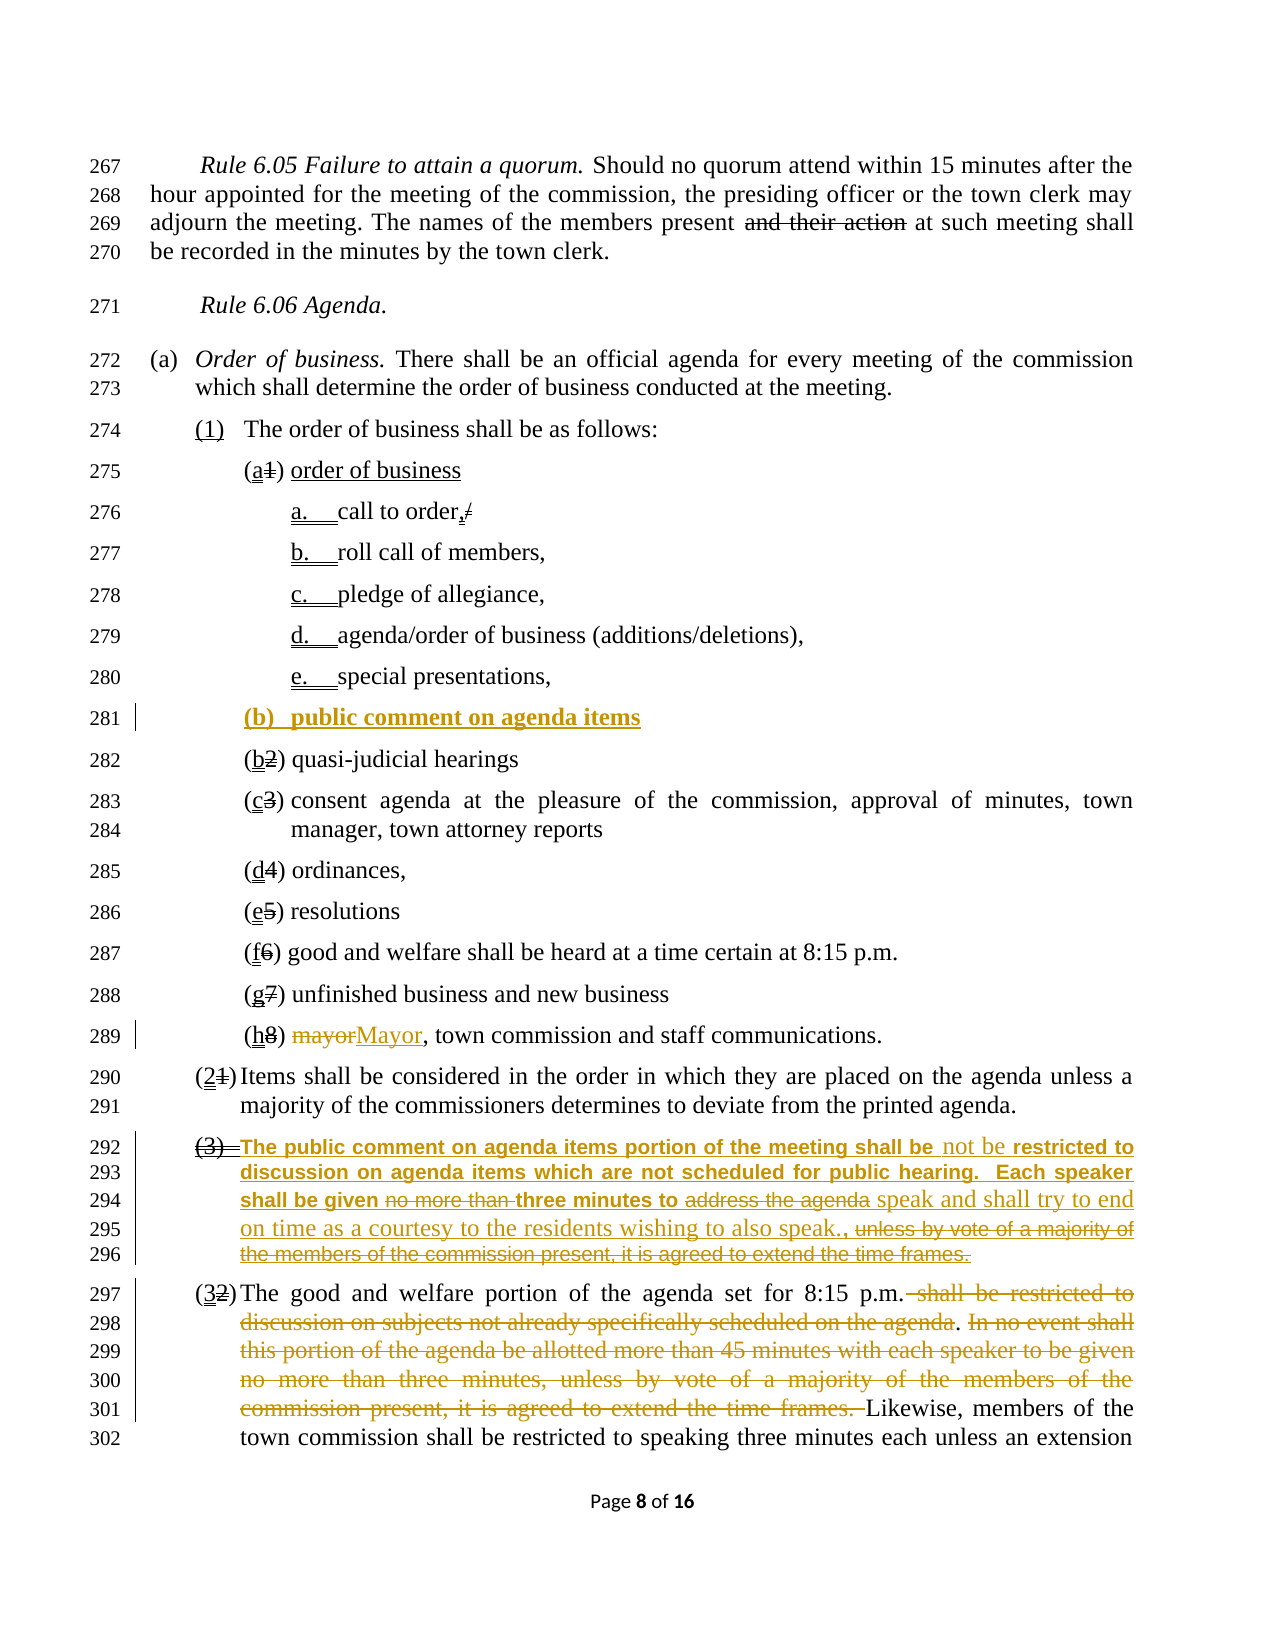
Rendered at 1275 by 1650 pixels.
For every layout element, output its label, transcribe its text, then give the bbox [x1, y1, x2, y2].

list (e5) resolutions [244, 896, 1134, 925]
list (1) The order of business shall be as follows: [195, 414, 1134, 442]
list call to order,/ [291, 496, 1134, 525]
text Rule 6.05 Failure to attain a quorum. Should no quorum attend within 15 minutes after the hour appointed for the meeting of the commission, the presiding officer or the town clerk may adjourn the meeting. The names of the members present and their action at such meeting shall be recorded in the minutes by the town clerk. [150, 150, 1134, 265]
list (c3) consent agenda at the pleasure of the commission, approval of minutes, town manager, town attorney reports [244, 785, 1134, 842]
list (3) The public comment on agenda items portion of the meeting shall be restricted to discussion on agenda items which are not scheduled for public hearing. Each speaker shall be given three minutes to , [195, 1131, 1134, 1265]
list (b) public comment on agenda items [244, 702, 1134, 731]
list roll call of members, [291, 537, 1134, 566]
text Rule 6.06 Agenda. [150, 290, 1134, 319]
list special presentations, [291, 661, 1134, 690]
list (21) Items shall be considered in the order in which they are placed on the agenda unless a majority of the commissioners determines to deviate from the printed agenda. [195, 1061, 1134, 1119]
list agenda/order of business (additions/deletions), [291, 620, 1134, 649]
list (b2) quasi-judicial hearings [244, 744, 1134, 772]
list (f6) good and welfare shall be heard at a time certain at 8:15 p.m. [244, 937, 1134, 966]
list (a) Order of business. There shall be an official agenda for every meeting of the commission which shall determine the order of business conducted at the meeting. [150, 344, 1134, 401]
list (d4) ordinances, [244, 855, 1134, 884]
list (g7) unfinished business and new business [244, 979, 1134, 1007]
list (h8) , town commission and staff communications. [244, 1020, 1134, 1049]
list (a1) order of business [244, 455, 1134, 484]
list pledge of allegiance, [291, 579, 1134, 607]
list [195, 1278, 1134, 1450]
